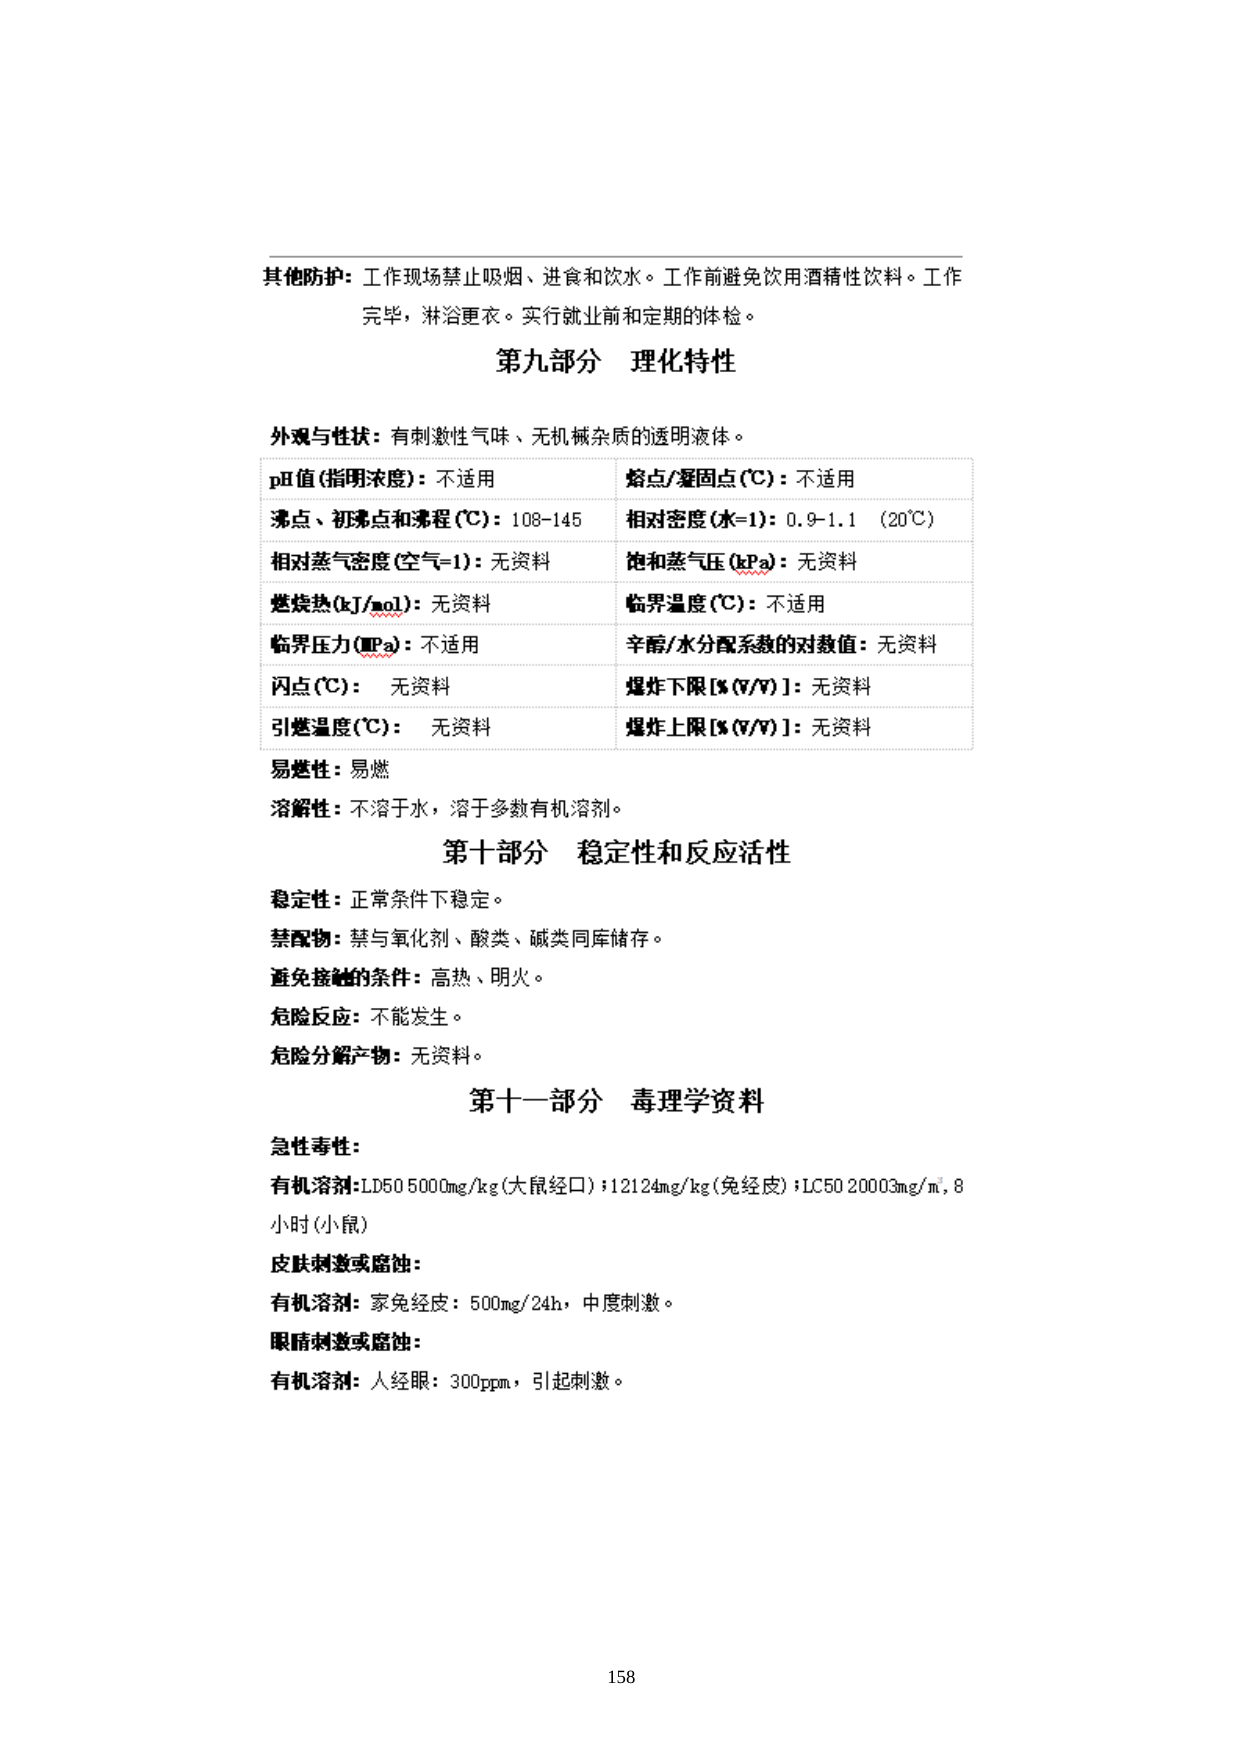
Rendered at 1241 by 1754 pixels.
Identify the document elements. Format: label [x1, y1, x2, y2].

picture [157, 164, 1085, 1423]
